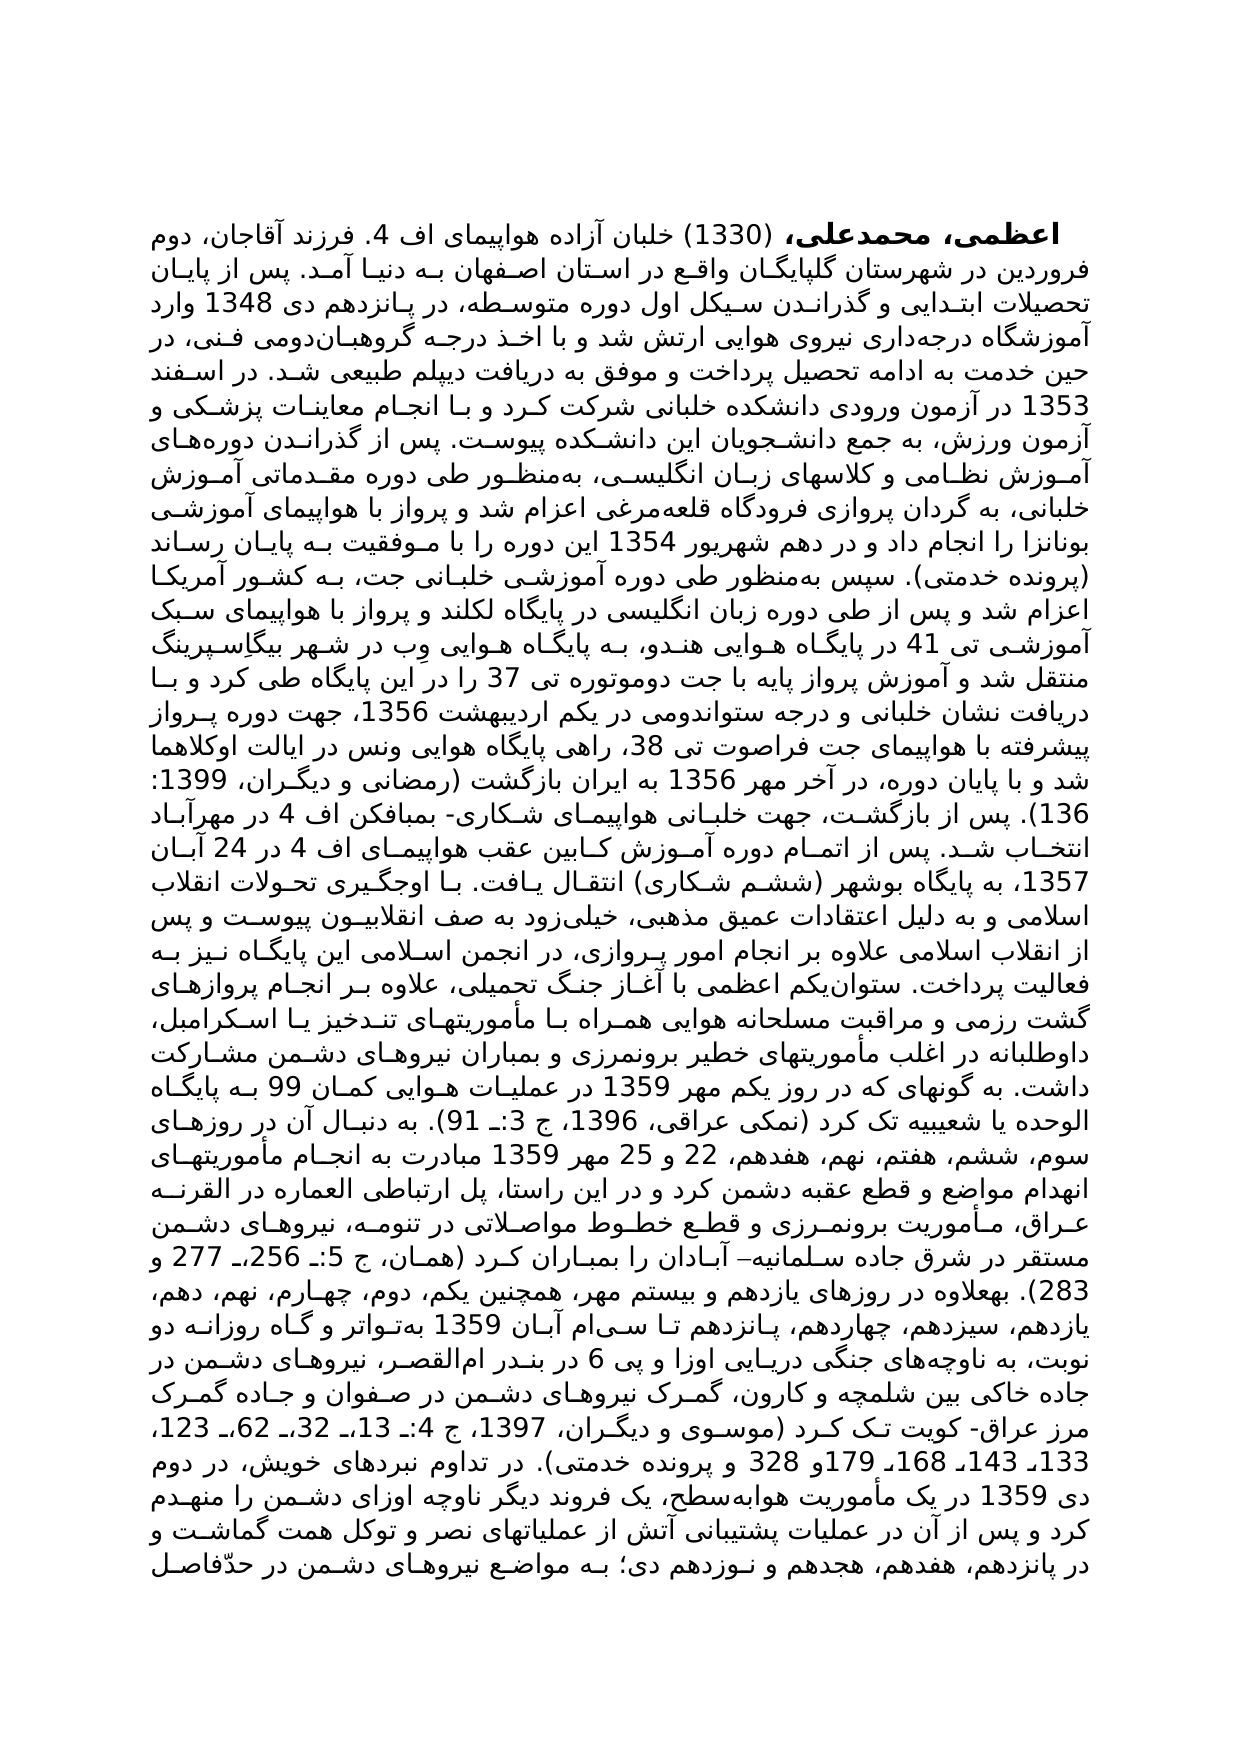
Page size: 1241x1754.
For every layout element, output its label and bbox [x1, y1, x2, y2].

text [150, 217, 1090, 1580]
